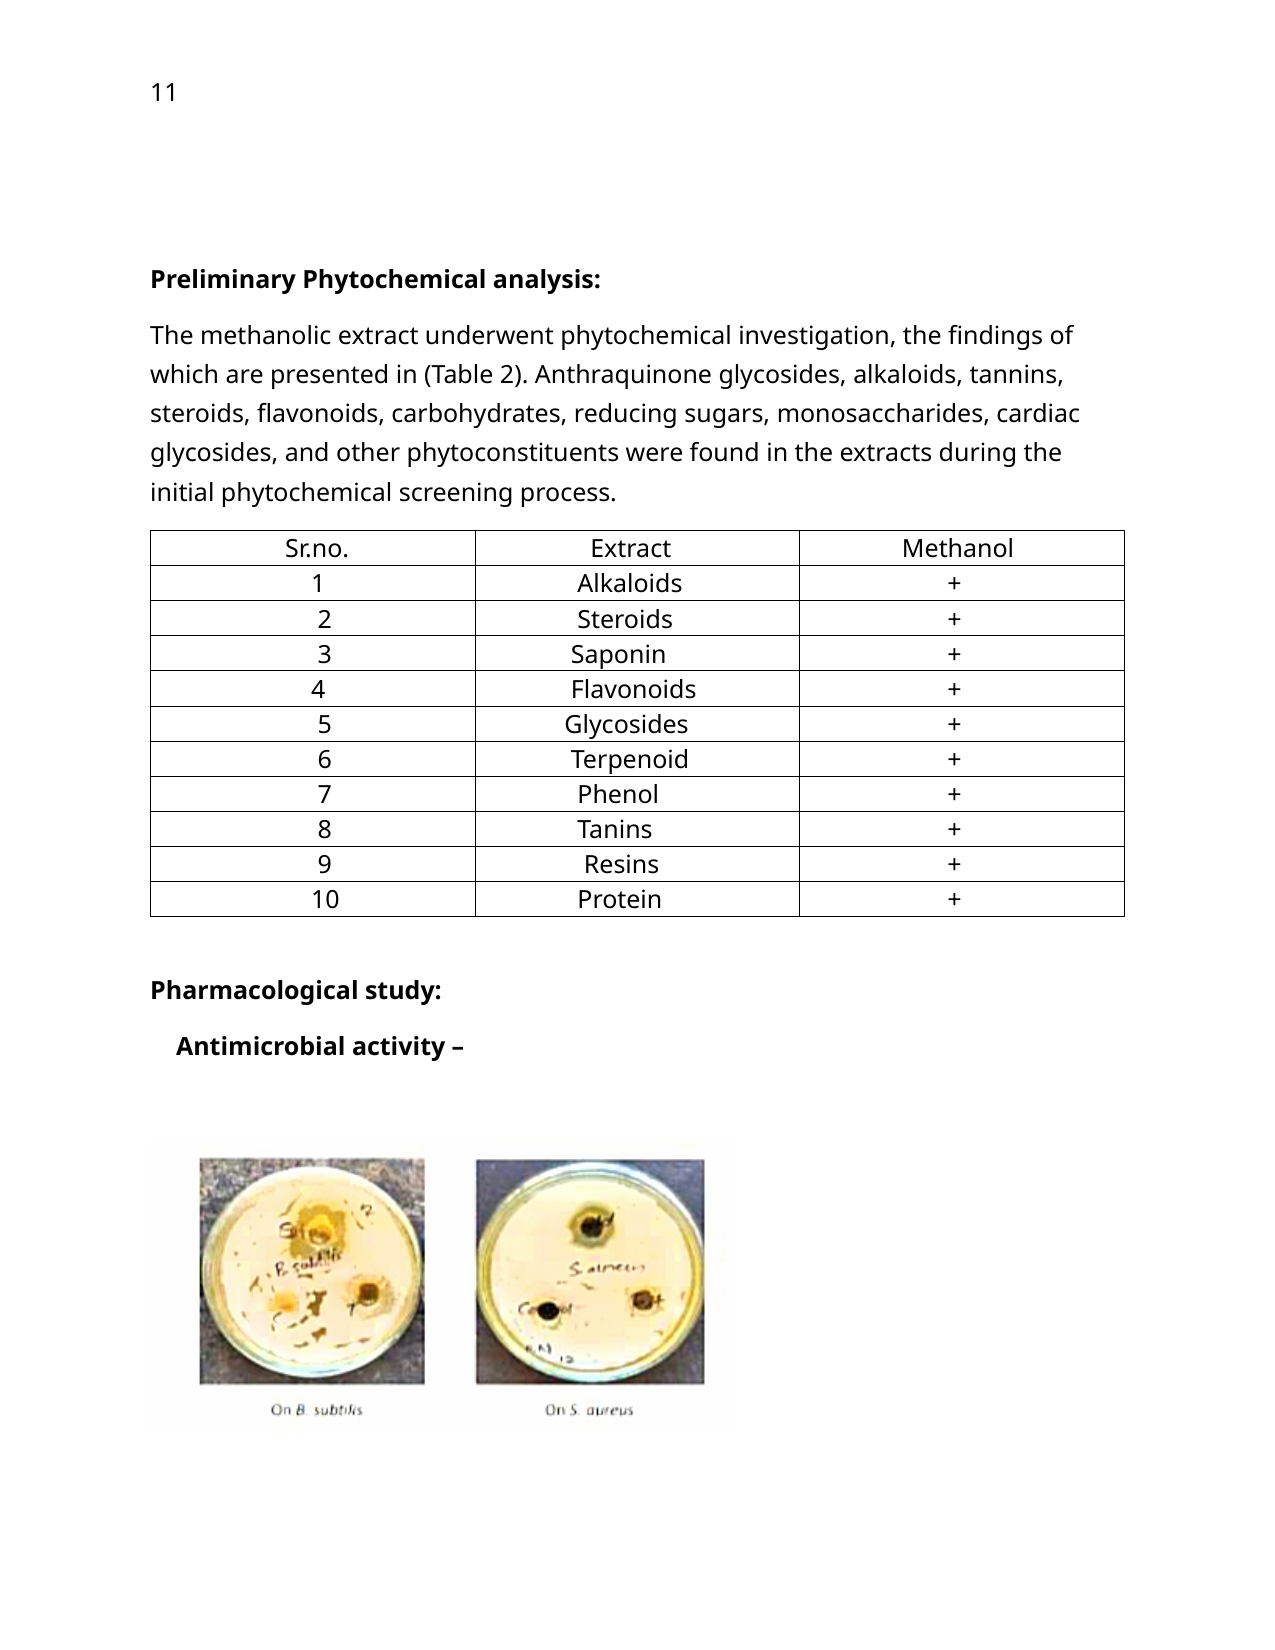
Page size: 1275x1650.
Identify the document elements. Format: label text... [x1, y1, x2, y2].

table_cell + [800, 777, 1124, 811]
text Pharmacological study: [150, 973, 1125, 1007]
table_cell 8 [151, 812, 475, 846]
table_cell Saponin [476, 636, 799, 670]
table_cell + [800, 636, 1124, 670]
table_cell 9 [151, 847, 475, 881]
table_cell 4 [151, 671, 475, 706]
table_cell 7 [151, 777, 475, 811]
table_cell 6 [151, 742, 475, 776]
table_cell + [800, 742, 1124, 776]
table_cell 3 [151, 636, 475, 670]
table_cell + [800, 707, 1124, 741]
table_header Sr.no. [151, 531, 475, 565]
picture [150, 1137, 736, 1434]
table_cell Alkaloids [476, 566, 799, 600]
text The methanolic extract underwent phytochemical investigation, the findings of which are presented in (Table 2). Anthraquinone glycosides, alkaloids, tannins, steroids, flavonoids, carbohydrates, reducing sugars, monosaccharides, cardiac glycosides, and other phytoconstituents were found in the extracts during the initial phytochemical screening process. [150, 317, 1125, 508]
table_cell 2 [151, 601, 475, 635]
table_cell + [800, 812, 1124, 846]
table_cell 1 [151, 566, 475, 600]
table_cell 10 [151, 882, 475, 916]
table_cell + [800, 671, 1124, 706]
table_cell Glycosides [476, 707, 799, 741]
table_cell Terpenoid [476, 742, 799, 776]
text Antimicrobial activity – [150, 1029, 1125, 1063]
table_cell Steroids [476, 601, 799, 635]
table_cell + [800, 882, 1124, 916]
table_cell Phenol [476, 777, 799, 811]
table_cell 5 [151, 707, 475, 741]
table_cell Flavonoids [476, 671, 799, 706]
table_cell + [800, 847, 1124, 881]
table_cell + [800, 566, 1124, 600]
table_cell Protein [476, 882, 799, 916]
table_cell Tanins [476, 812, 799, 846]
table_header Methanol [800, 531, 1124, 565]
table_header Extract [476, 531, 799, 565]
table_cell + [800, 601, 1124, 635]
text Preliminary Phytochemical analysis: [150, 262, 1125, 296]
table_cell Resins [476, 847, 799, 881]
